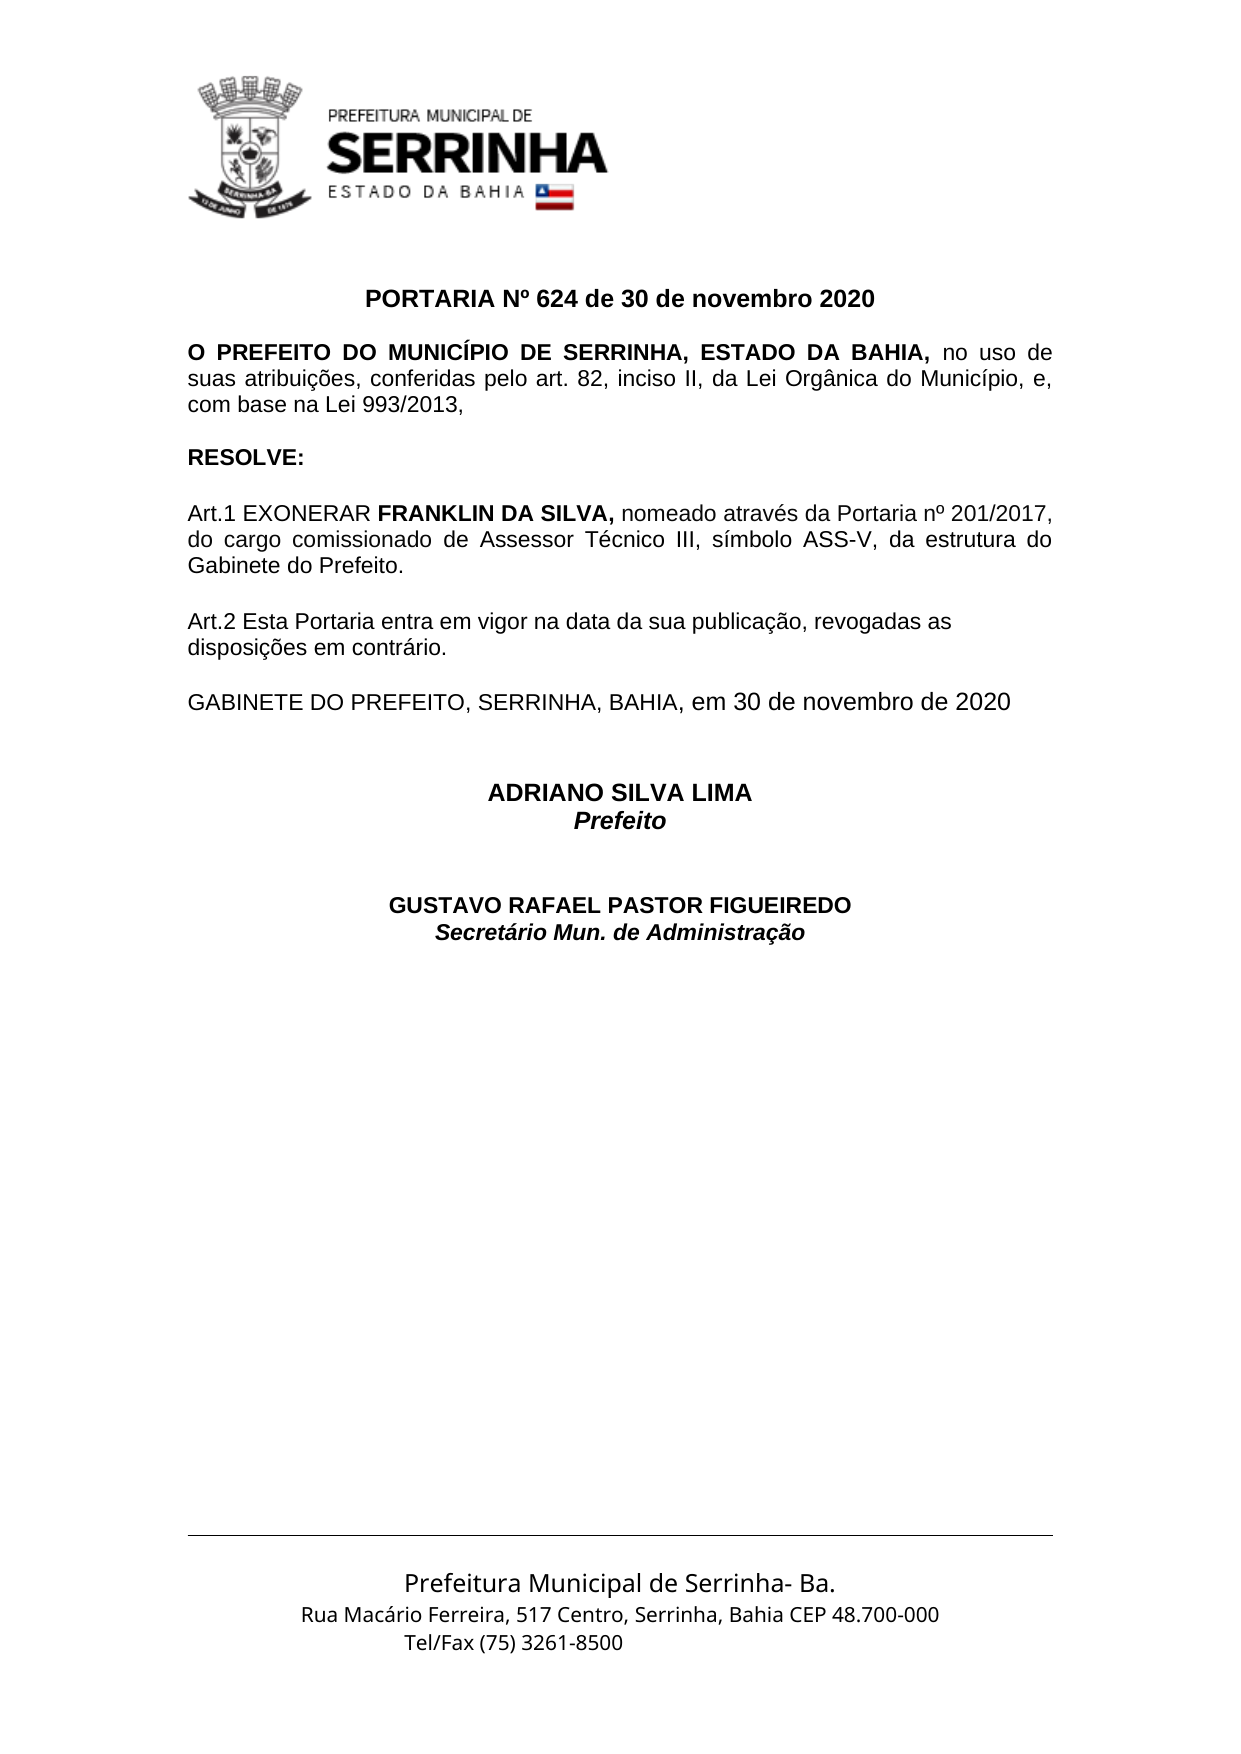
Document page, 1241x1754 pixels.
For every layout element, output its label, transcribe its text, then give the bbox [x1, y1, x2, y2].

text Prefeito [187, 806, 1053, 835]
text GABINETE DO PREFEITO, SERRINHA, BAHIA, em 30 de novembro de 2020 [187, 687, 1053, 716]
text Art.1 EXONERAR FRANKLIN DA SILVA, nomeado através da Portaria nº 201/2017, do cargo comissionado de Assessor Técnico III, símbolo ASS-V, da estrutura do Gabinete do Prefeito. [187, 500, 1053, 579]
text PORTARIA Nº 624 de 30 de novembro 2020 [187, 284, 1053, 312]
text ADRIANO SILVA LIMA [187, 777, 1053, 806]
text Secretário Mun. de Administração [187, 919, 1053, 945]
text RESOLVE: [187, 444, 1053, 471]
text O PREFEITO DO MUNICÍPIO DE SERRINHA, ESTADO DA BAHIA, no uso de suas atribuições, conferidas pelo art. 82, inciso II, da Lei Orgânica do Município, e, com base na Lei 993/2013, [187, 339, 1053, 418]
text Art.2 Esta Portaria entra em vigor na data da sua publicação, revogadas as disposições em contrário. [187, 608, 1053, 661]
picture [187, 73, 609, 222]
text GUSTAVO RAFAEL PASTOR FIGUEIREDO [187, 892, 1053, 919]
